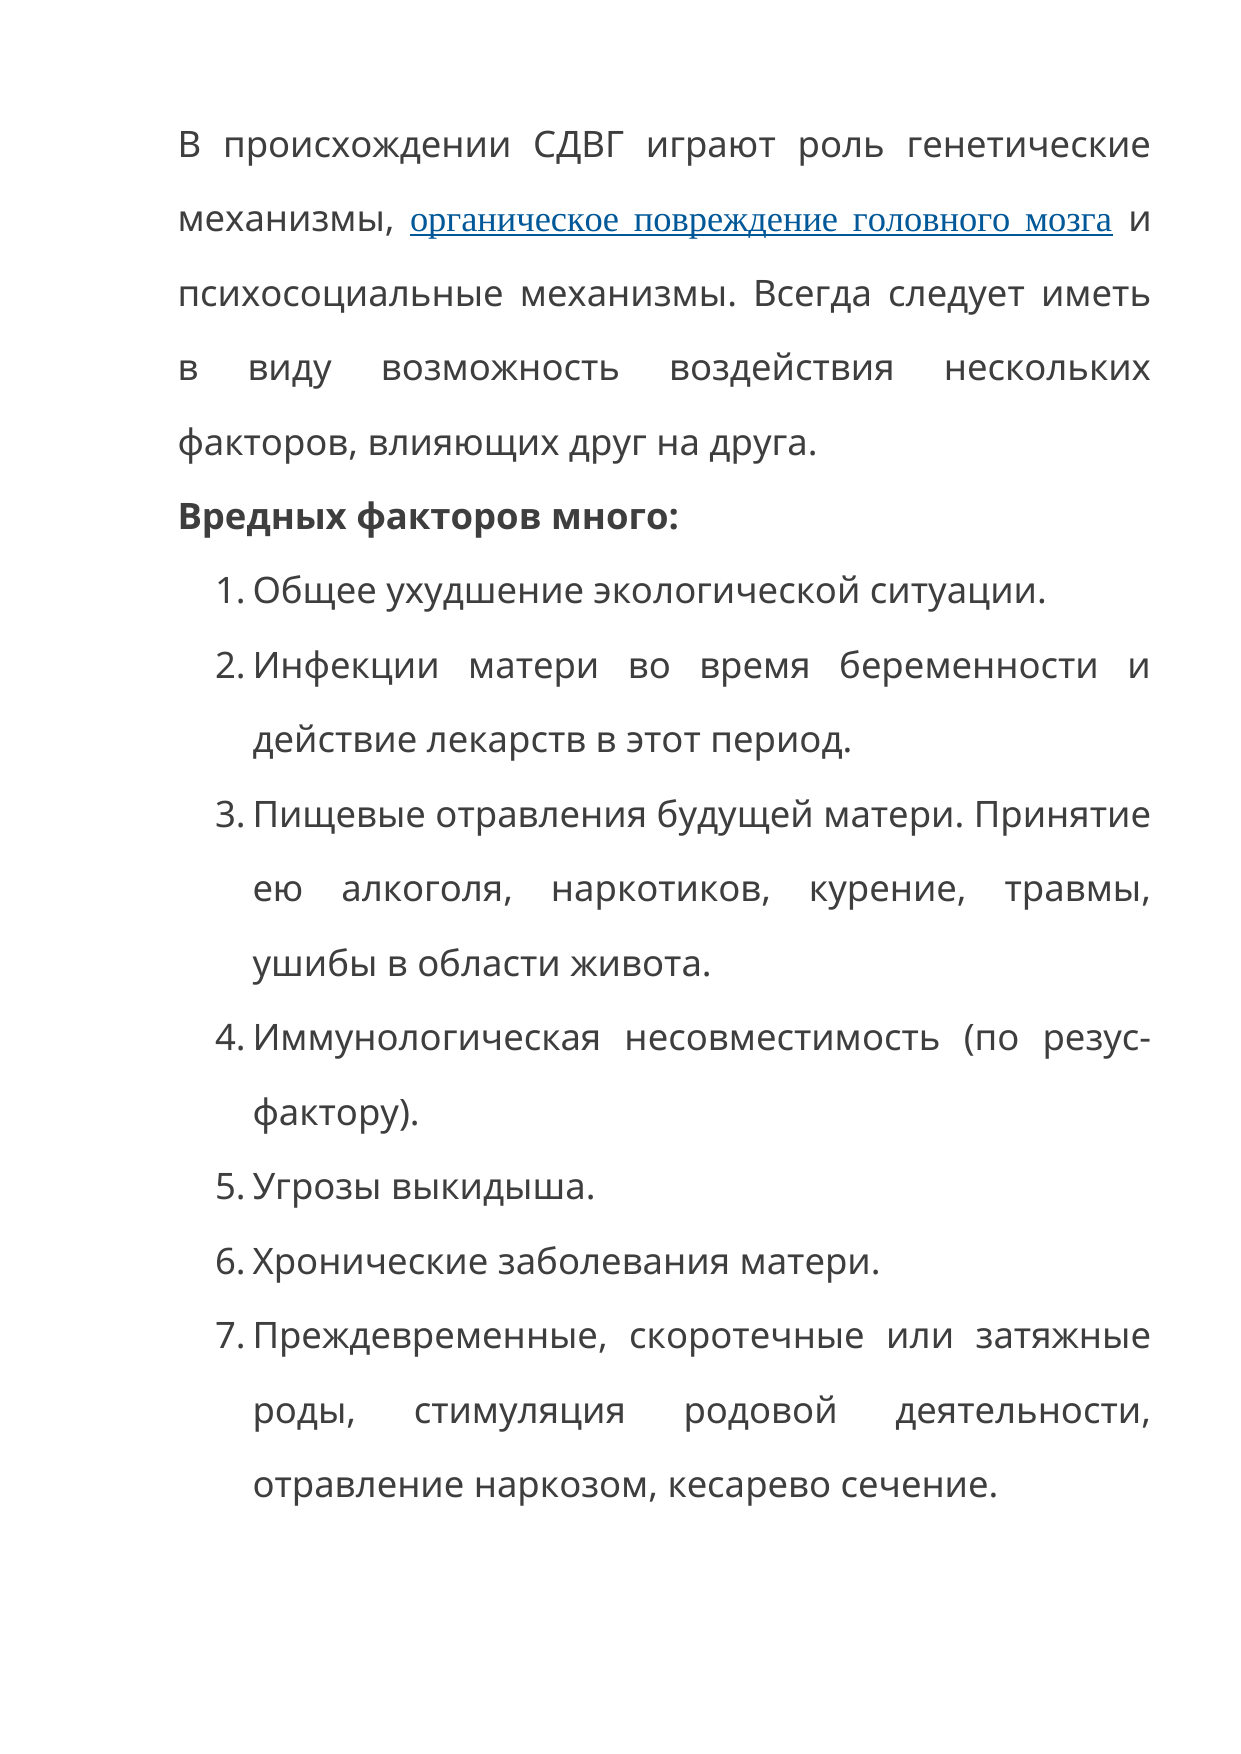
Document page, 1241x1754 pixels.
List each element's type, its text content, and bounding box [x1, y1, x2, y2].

list Пищевые отравления будущей матери. Принятие ею алкоголя, наркотиков, курение, травмы, ушибы в области живота. [215, 788, 1152, 987]
list Хронические заболевания матери. [215, 1235, 1152, 1285]
list Общее ухудшение экологической ситуации. [215, 565, 1152, 615]
list Инфекции матери во время беременности и действие лекарств в этот период. [215, 639, 1152, 764]
text В происхождении СДВГ играют роль генетические механизмы, органическое повреждение головного мозга и психосоциальные механизмы. Всегда следует иметь в виду возможность воздействия нескольких факторов, влияющих друг на друга. [177, 118, 1152, 466]
list Угрозы выкидыша. [215, 1161, 1152, 1211]
list Иммунологическая несовместимость (по резус-фактору). [215, 1012, 1152, 1136]
text Вредных факторов много: [177, 491, 1152, 540]
list Преждевременные, скоротечные или затяжные роды, стимуляция родовой деятельности, отравление наркозом, кесарево сечение. [215, 1310, 1152, 1508]
